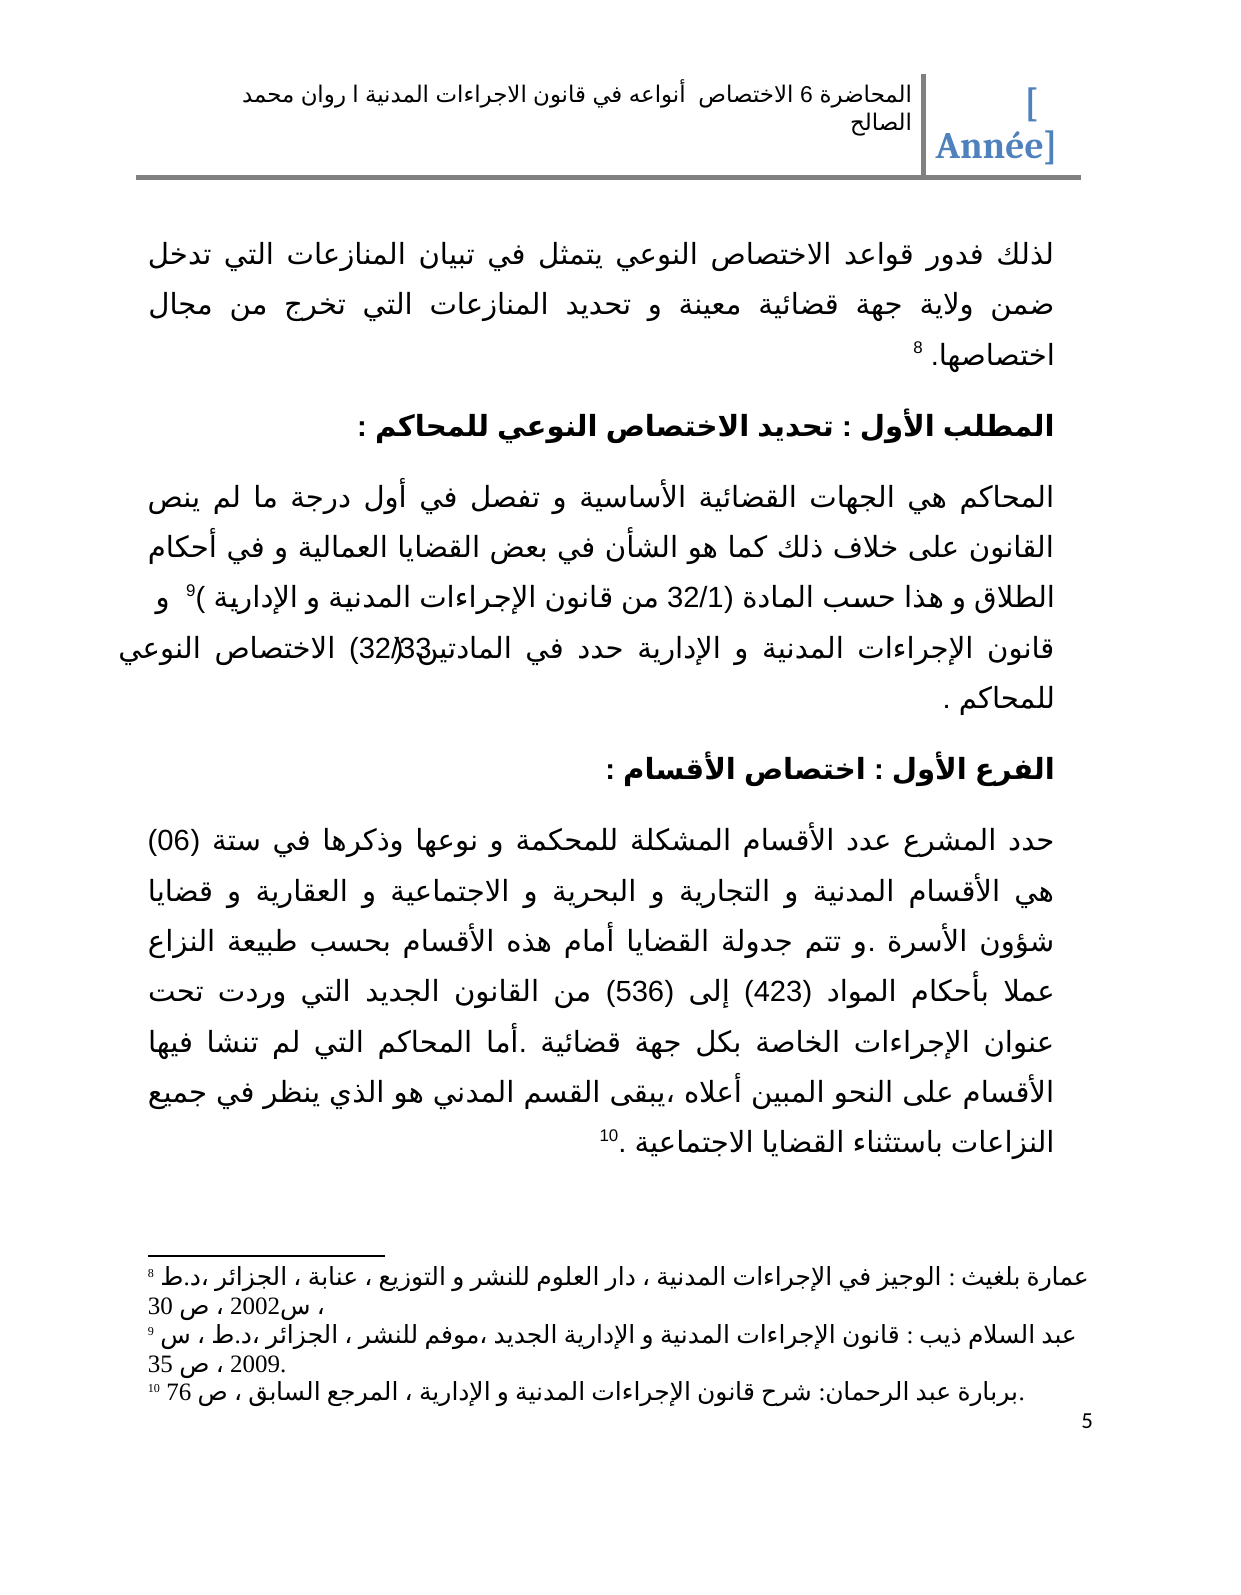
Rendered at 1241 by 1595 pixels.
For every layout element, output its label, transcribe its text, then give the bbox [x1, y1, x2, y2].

text حدد المشرع عدد الأقسام المشكلة للمحكمة و نوعها وذكرها في ستة (06) هي الأقسام المدنية و التجارية و البحرية و الاجتماعية و العقارية و قضايا شؤون الأسرة .و تتم جدولة القضايا أمام هذه الأقسام بحسب طبيعة النزاع عملا بأحكام المواد (423) إلى (536) من القانون الجديد التي وردت تحت عنوان الإجراءات الخاصة بكل جهة قضائية .أما المحاكم التي لم تنشا فيها الأقسام على النحو المبين أعلاه ،يبقى القسم المدني هو الذي ينظر في جميع النزاعات باستثناء القضايا الاجتماعية . [148, 823, 1055, 1159]
text المطلب الأول : تحديد الاختصاص النوعي للمحاكم : [148, 409, 1055, 442]
text المحاكم هي الجهات القضائية الأساسية و تفصل في أول درجة ما لم ينص القانون على خلاف ذلك كما هو الشأن في بعض القضايا العمالية و في أحكام الطلاق و هذا حسب المادة (32/1 من قانون الإجراءات المدنية و الإدارية ) و قانون الإجراءات المدنية و الإدارية حدد في المادتين (32/33) الاختصاص النوعي للمحاكم . [148, 480, 1055, 715]
text لذلك فدور قواعد الاختصاص النوعي يتمثل في تبيان المنازعات التي تدخل ضمن ولاية جهة قضائية معينة و تحديد المنازعات التي تخرج من مجال اختصاصها. [148, 237, 1055, 371]
text الفرع الأول : اختصاص الأقسام : [148, 752, 1055, 786]
